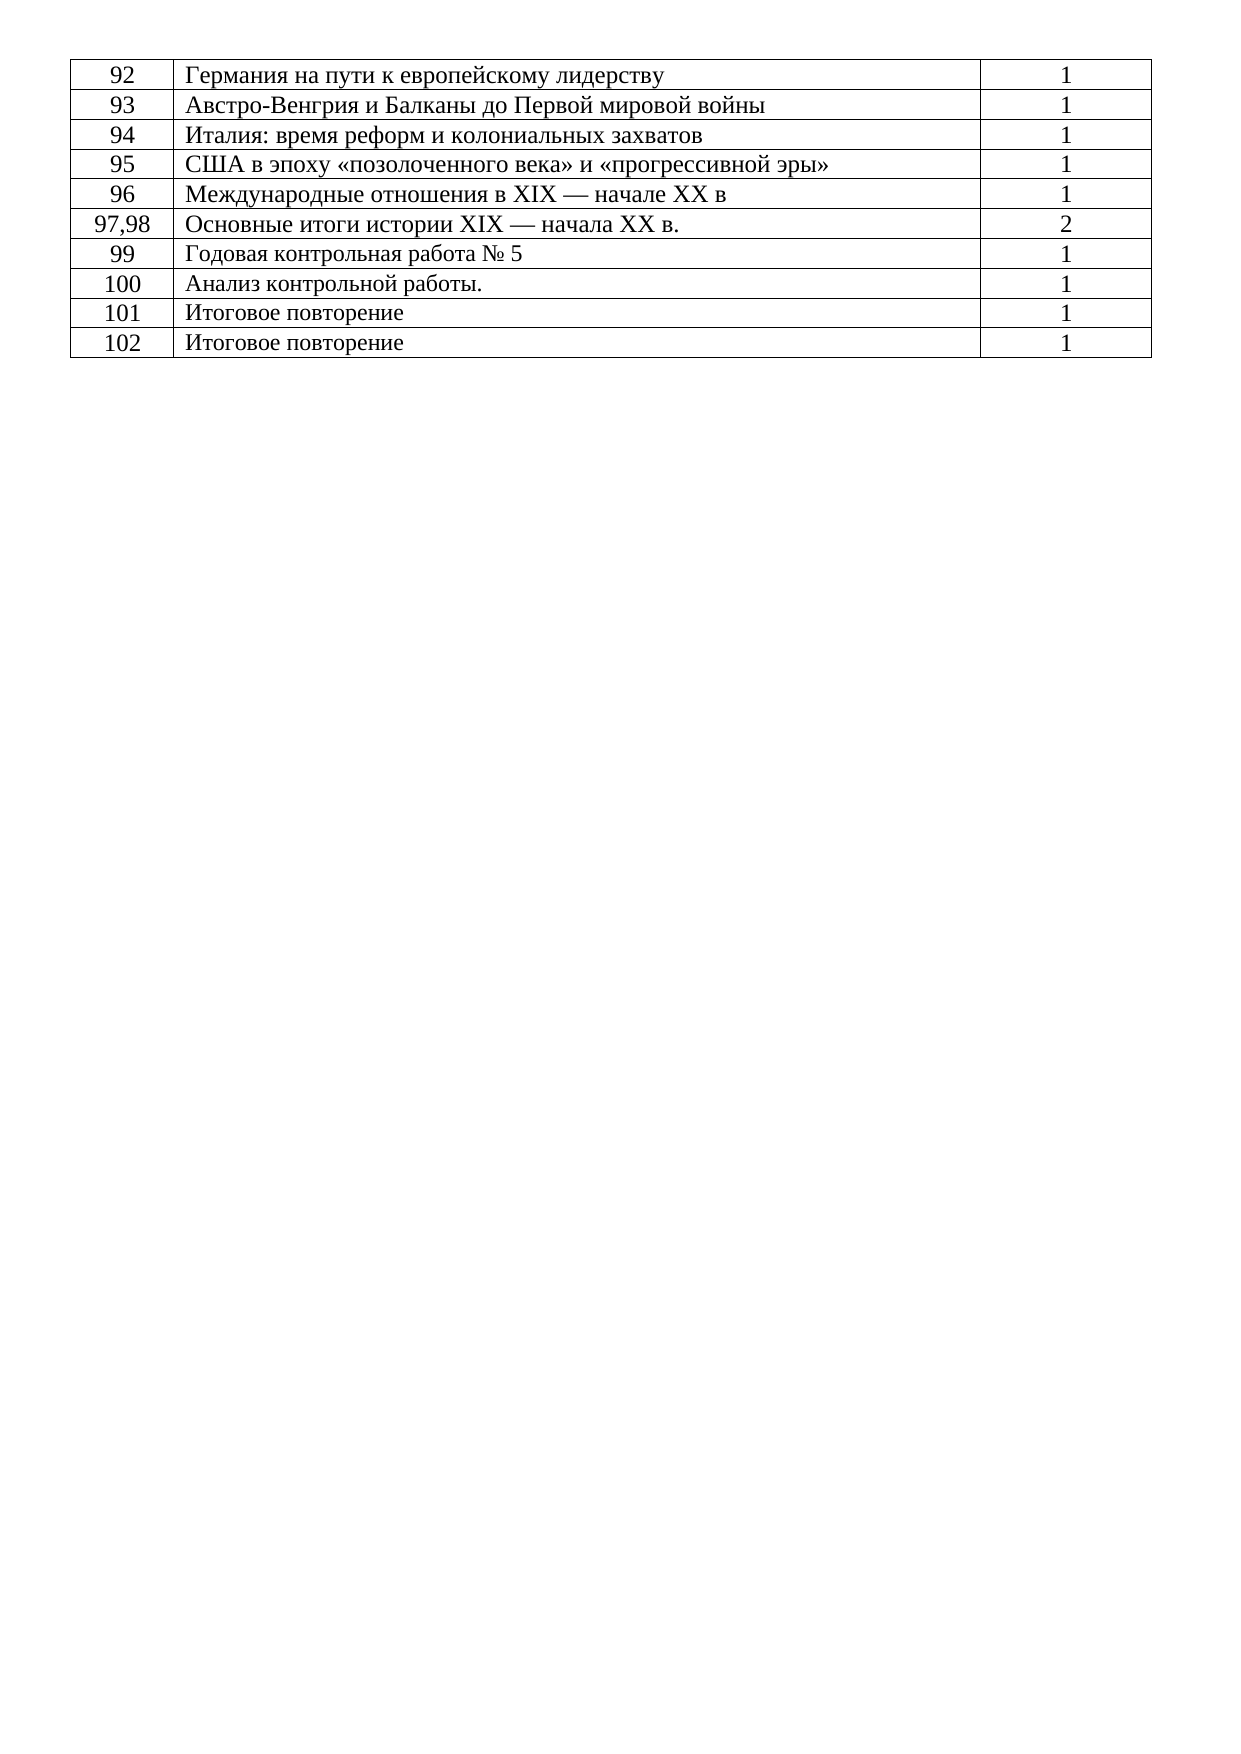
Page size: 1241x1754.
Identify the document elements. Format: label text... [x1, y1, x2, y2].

table_cell 93 [71, 90, 173, 119]
table_cell 1 [981, 60, 1151, 89]
table_cell 1 [981, 179, 1151, 208]
table_cell 1 [981, 239, 1151, 268]
table_cell Итоговое повторение [174, 299, 980, 327]
table_cell Германия на пути к европейскому лидерству [174, 60, 980, 89]
table_cell 100 [71, 269, 173, 297]
table_cell 1 [981, 150, 1151, 178]
table_cell 99 [71, 239, 173, 268]
table_cell Италия: время реформ и колониальных захватов [174, 120, 980, 148]
table_cell Итоговое повторение [174, 328, 980, 357]
table_cell 92 [71, 60, 173, 89]
table_cell 101 [71, 299, 173, 327]
table_cell 95 [71, 150, 173, 178]
table_cell Анализ контрольной работы. [174, 269, 980, 297]
table_cell 2 [981, 209, 1151, 238]
table_cell 1 [981, 269, 1151, 297]
table_cell Австро-Венгрия и Балканы до Первой мировой войны [174, 90, 980, 119]
table_cell 96 [71, 179, 173, 208]
table_cell Основные итоги истории XIX — начала ХХ в. [174, 209, 980, 238]
table_cell 1 [981, 90, 1151, 119]
table_cell США в эпоху «позолоченного века» и «прогрессивной эры» [174, 150, 980, 178]
table_cell Международные отношения в XIX — начале ХХ в [174, 179, 980, 208]
table_cell 1 [981, 299, 1151, 327]
table_cell Годовая контрольная работа № 5 [174, 239, 980, 268]
table_cell 97,98 [71, 209, 173, 238]
table_cell 1 [981, 120, 1151, 148]
table_cell 94 [71, 120, 173, 148]
table_cell 102 [71, 328, 173, 357]
table_cell 1 [981, 328, 1151, 357]
